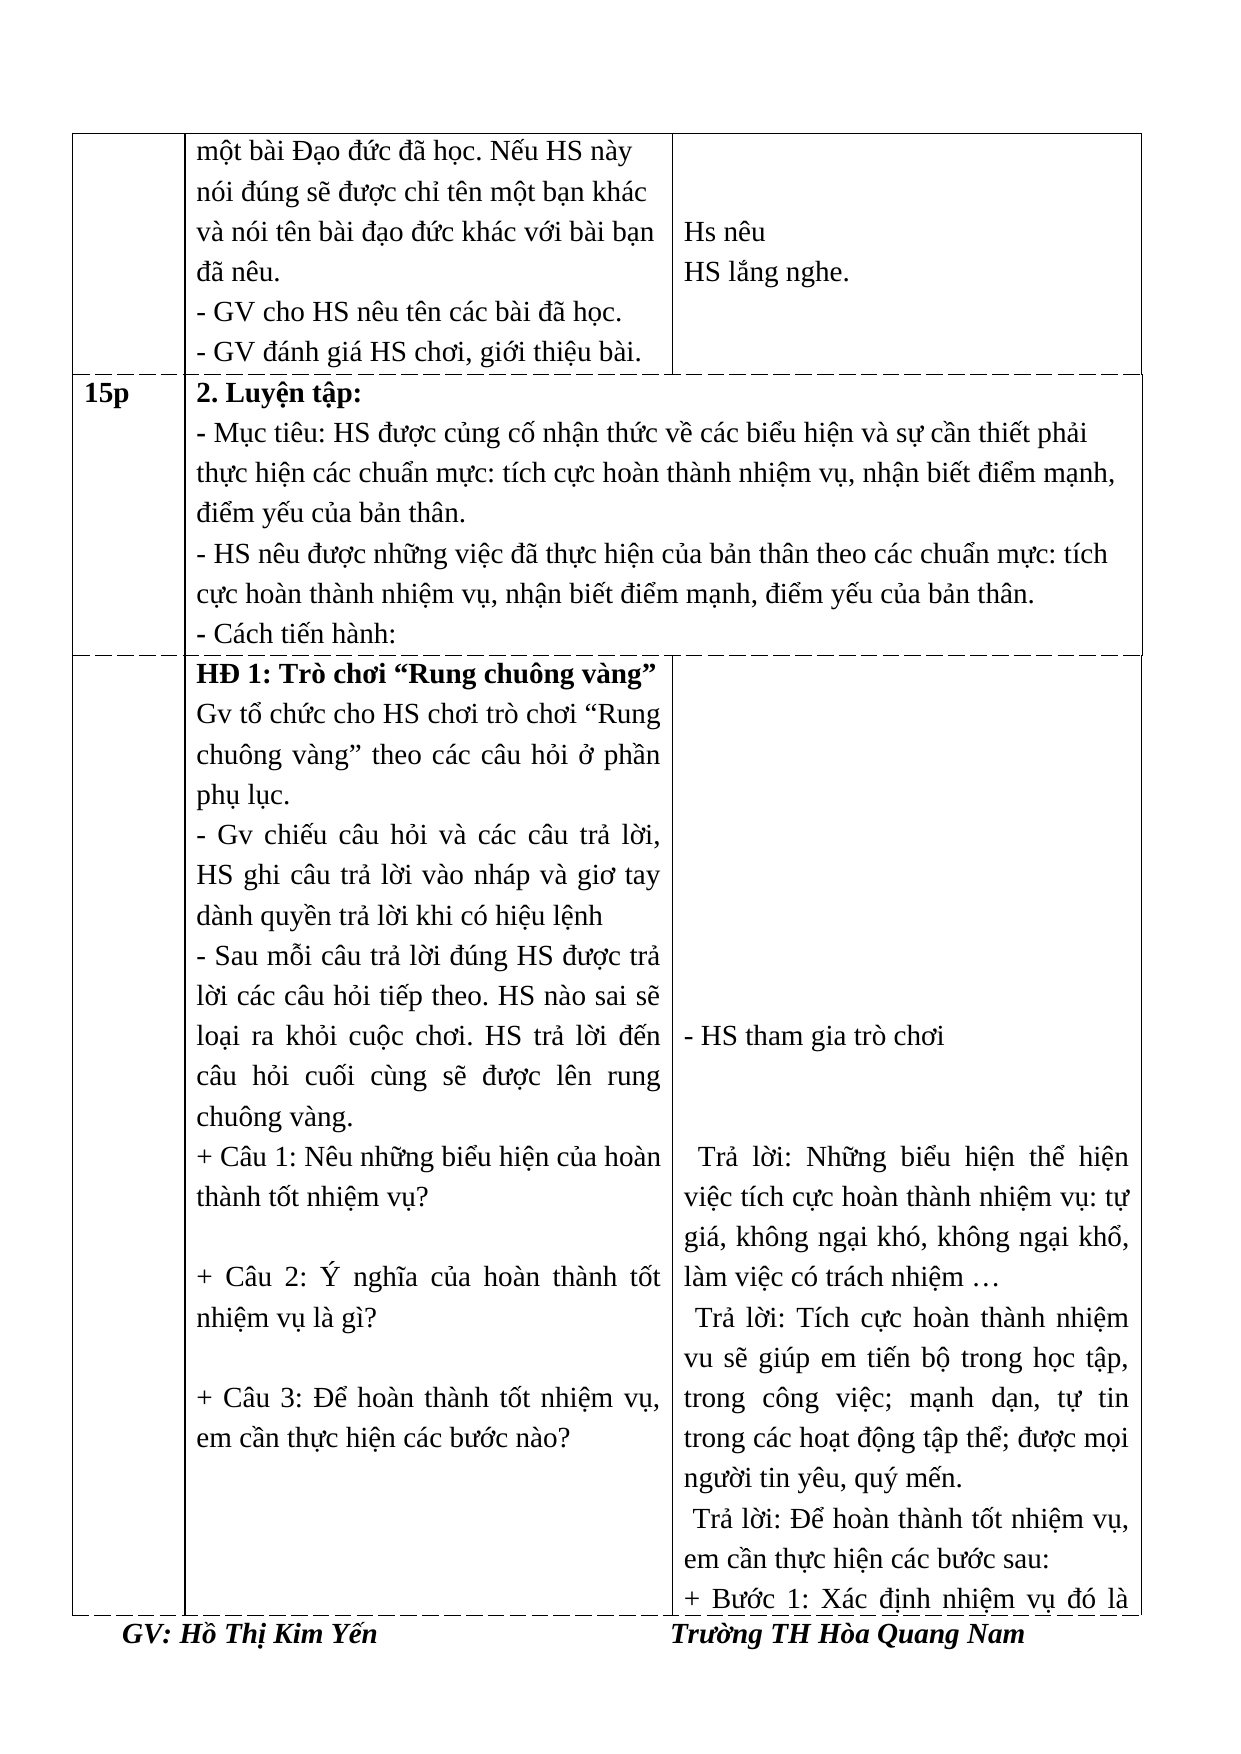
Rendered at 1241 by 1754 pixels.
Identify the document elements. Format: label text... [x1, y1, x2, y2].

table_cell 2. Luyện tập: - Mục tiêu: HS được củng cố nhận thức về các biểu hiện và sự cần thiết phải thực hiện các chuẩn mực: tích cực hoàn thành nhiệm vụ, nhận biết điểm mạnh, điểm yếu của bản thân. - HS nêu được những việc đã thực hiện của bản thân theo các chuẩn mực: tích cực hoàn thành nhiệm vụ, nhận biết điểm mạnh, điểm yếu của bản thân. - Cách tiến hành: [186, 374, 1142, 655]
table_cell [186, 134, 672, 374]
table_cell [73, 655, 184, 1615]
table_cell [186, 655, 672, 1615]
table_cell [73, 134, 184, 374]
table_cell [673, 134, 1141, 374]
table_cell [673, 655, 1141, 1615]
table_cell 15p [73, 374, 184, 655]
